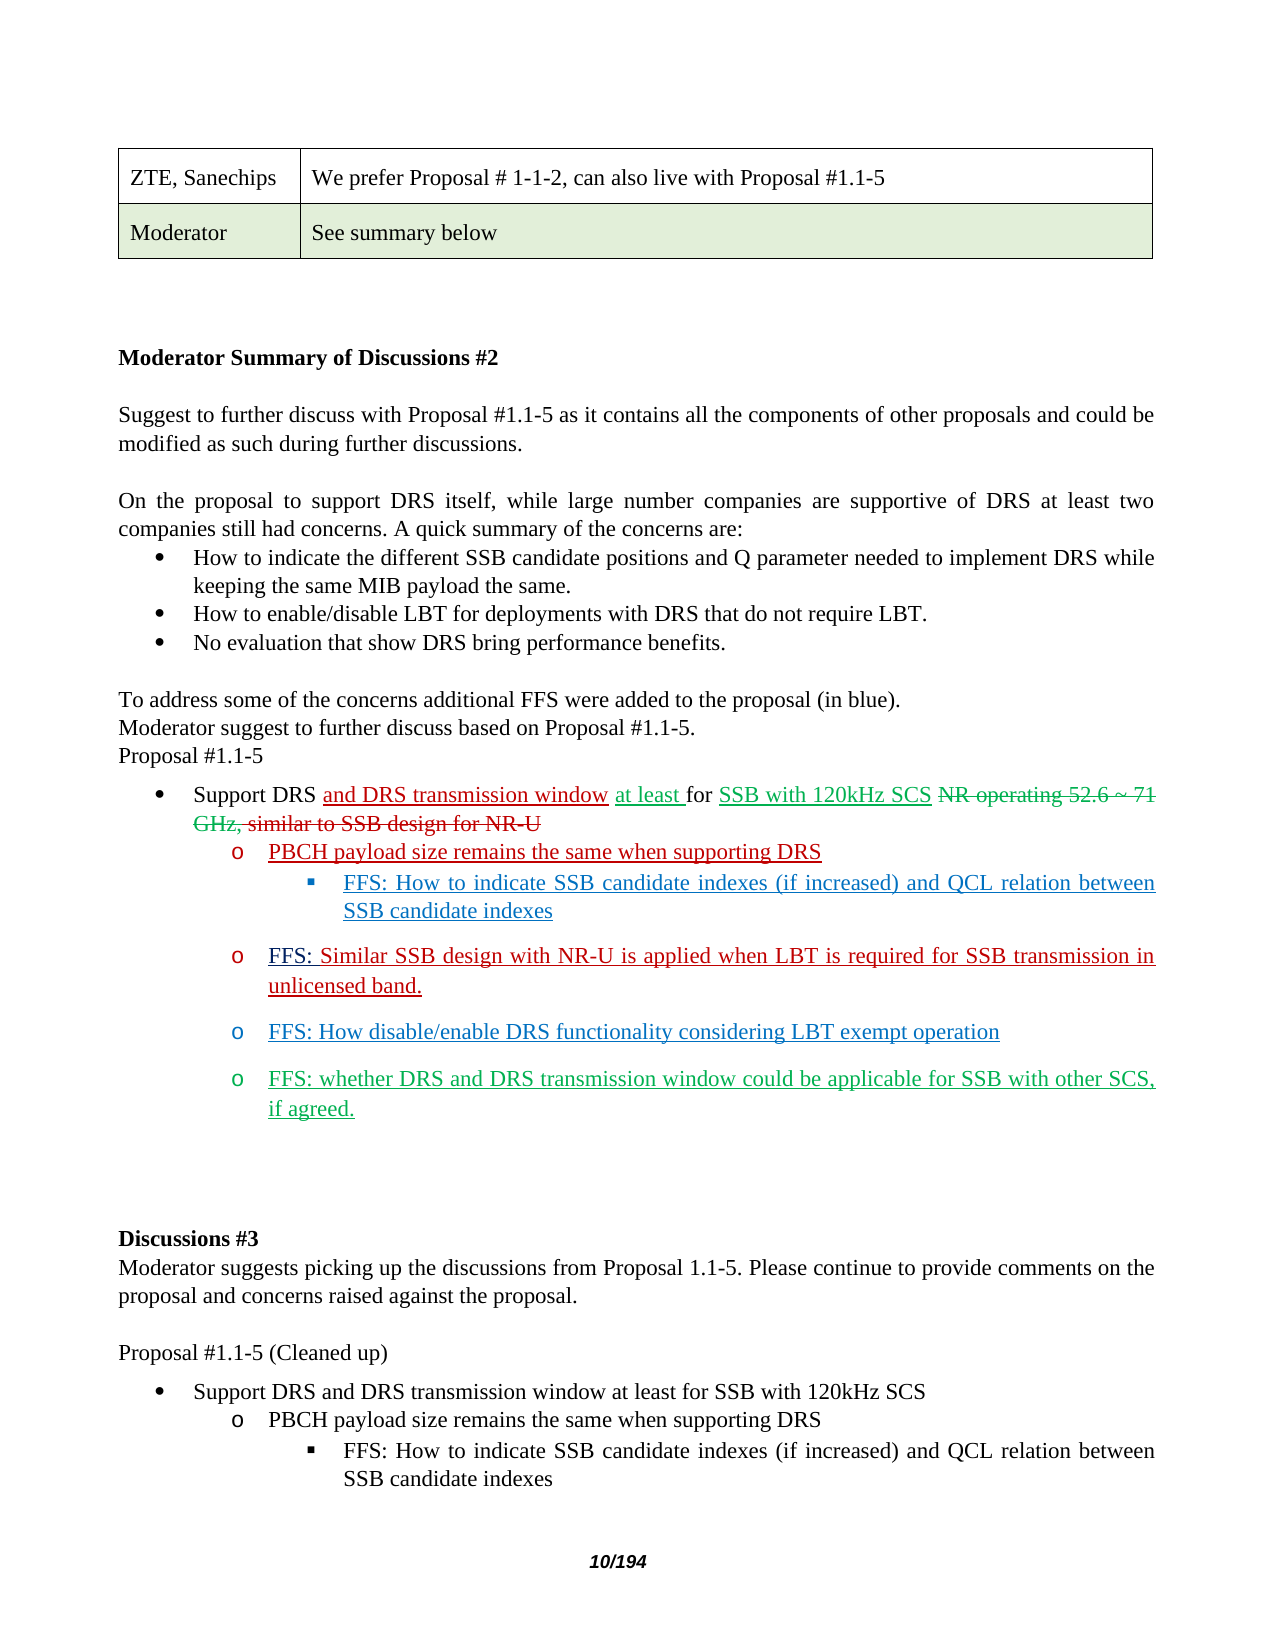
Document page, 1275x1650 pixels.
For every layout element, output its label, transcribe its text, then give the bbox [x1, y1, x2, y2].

list FFS: Similar SSB design with NR-U is applied when LBT is required for SSB transmission in unlicensed band. [231, 942, 1157, 999]
text Moderator suggest to further discuss based on Proposal #1.1-5. [118, 714, 1157, 741]
list FFS: How to indicate SSB candidate indexes (if increased) and QCL relation between SSB candidate indexes [306, 869, 1157, 923]
list FFS: How disable/enable DRS functionality considering LBT exempt operation [231, 1018, 1157, 1046]
table_cell See summary below [301, 204, 1152, 258]
table_cell Moderator [119, 204, 300, 258]
list PBCH payload size remains the same when supporting DRS [231, 838, 1157, 867]
list PBCH payload size remains the same when supporting DRS [231, 1407, 1157, 1435]
text Suggest to further discuss with Proposal #1.1-5 as it contains all the components of other proposals and could be modified as such during further discussions. [118, 401, 1157, 456]
text Moderator suggests picking up the discussions from Proposal 1.1-5. Please continue to provide comments on the proposal and concerns raised against the proposal. [118, 1254, 1157, 1309]
list How to indicate the different SSB candidate positions and Q parameter needed to implement DRS while keeping the same MIB payload the same. [156, 543, 1157, 598]
list Support DRS and DRS transmission window at least for SSB with 120kHz SCS [156, 1378, 1157, 1404]
subtitle Proposal #1.1-5 [118, 743, 1157, 769]
subtitle Proposal #1.1-5 (Cleaned up) [118, 1339, 1157, 1366]
list How to enable/disable LBT for deployments with DRS that do not require LBT. [156, 600, 1157, 627]
list Support DRS and DRS transmission window at least for SSB with 120kHz SCS NR operating 52.6 ~ 71 GHz, similar to SSB design for NR-U [156, 781, 1157, 836]
text Discussions #3 [118, 1226, 1157, 1252]
text To address some of the concerns additional FFS were added to the proposal (in blue). [118, 686, 1157, 712]
text On the proposal to support DRS itself, while large number companies are supportive of DRS at least two companies still had concerns. A quick summary of the concerns are: [118, 487, 1157, 541]
table_cell ZTE, Sanechips [119, 149, 300, 203]
list FFS: whether DRS and DRS transmission window could be applicable for SSB with other SCS, if agreed. [231, 1065, 1157, 1121]
list FFS: How to indicate SSB candidate indexes (if increased) and QCL relation between SSB candidate indexes [306, 1437, 1157, 1492]
list No evaluation that show DRS bring performance benefits. [156, 629, 1157, 655]
table_cell We prefer Proposal # 1-1-2, can also live with Proposal #1.1-5 [301, 149, 1152, 203]
text Moderator Summary of Discussions #2 [118, 344, 1157, 371]
